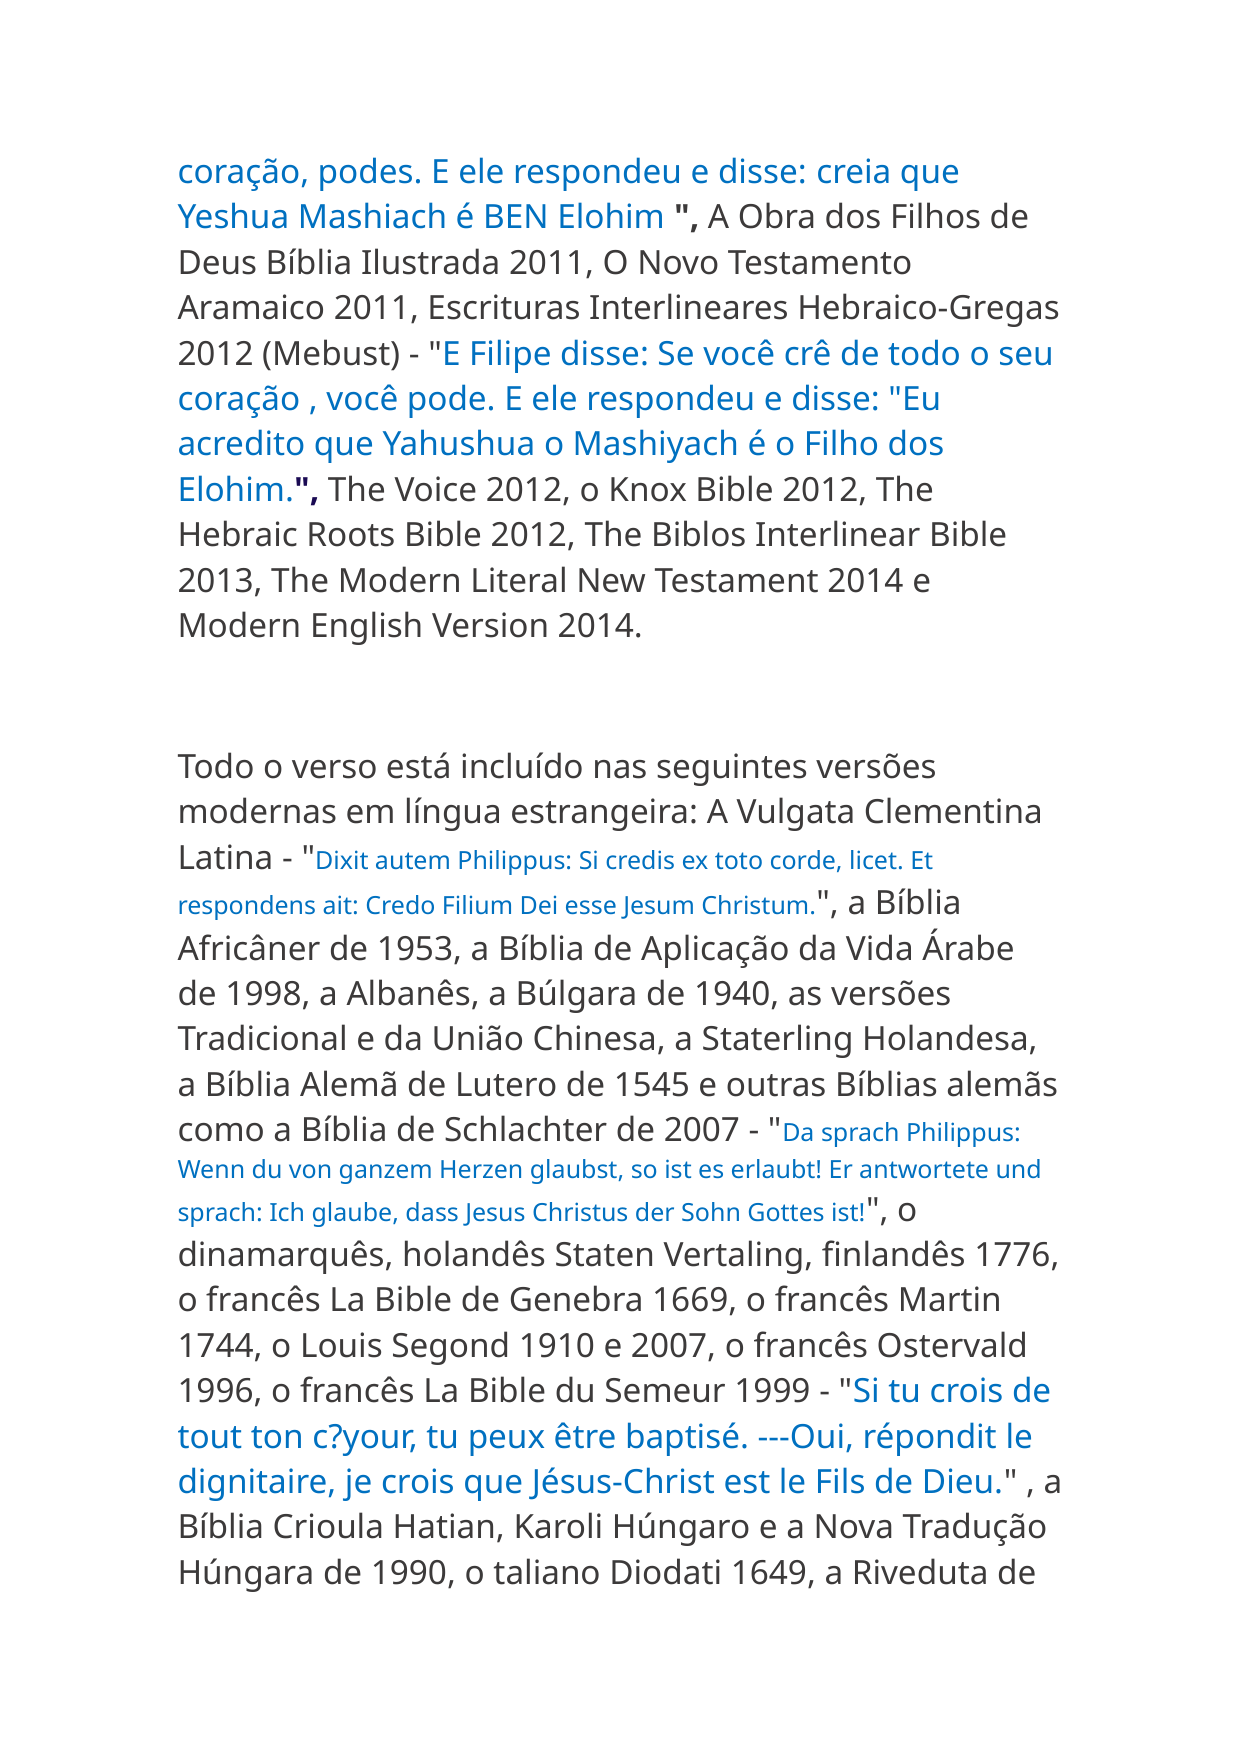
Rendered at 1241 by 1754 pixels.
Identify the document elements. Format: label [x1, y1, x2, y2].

text [177, 743, 1063, 1594]
text [177, 148, 1063, 647]
